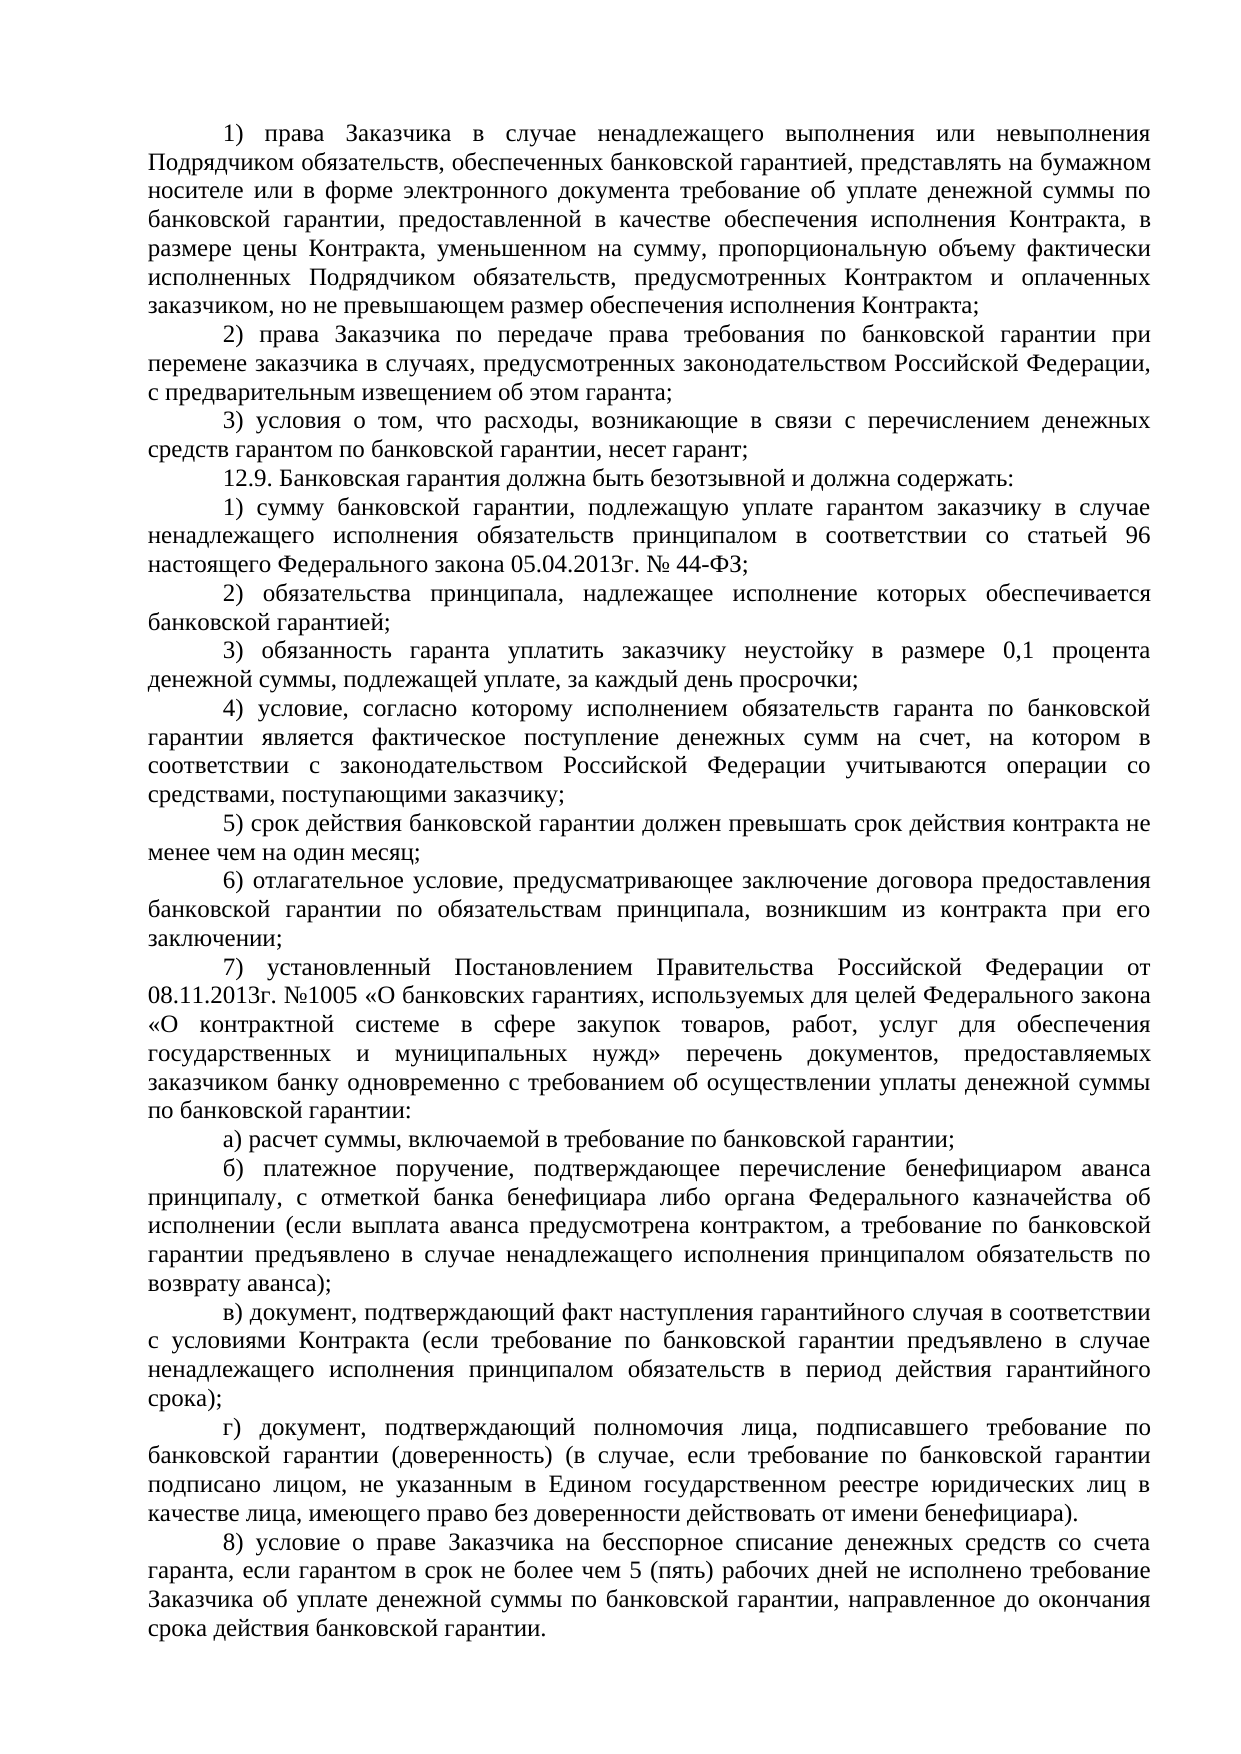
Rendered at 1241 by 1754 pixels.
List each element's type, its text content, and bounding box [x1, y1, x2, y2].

text 2) права Заказчика по передаче права требования по банковской гарантии при перемене заказчика в случаях, предусмотренных законодательством Российской Федерации, с предварительным извещением об этом гаранта; [148, 319, 1152, 406]
text а) расчет суммы, включаемой в требование по банковской гарантии; [148, 1124, 1152, 1153]
text 1) права Заказчика в случае ненадлежащего выполнения или невыполнения Подрядчиком обязательств, обеспеченных банковской гарантией, представлять на бумажном носителе или в форме электронного документа требование об уплате денежной суммы по банковской гарантии, предоставленной в качестве обеспечения исполнения Контракта, в размере цены Контракта, уменьшенном на сумму, пропорциональную объему фактически исполненных Подрядчиком обязательств, предусмотренных Контрактом и оплаченных заказчиком, но не превышающем размер обеспечения исполнения Контракта; [148, 118, 1152, 319]
text 7) установленный Постановлением Правительства Российской Федерации от 08.11.2013г. №1005 «О банковских гарантиях, используемых для целей Федерального закона «О контрактной системе в сфере закупок товаров, работ, услуг для обеспечения государственных и муниципальных нужд» перечень документов, предоставляемых заказчиком банку одновременно с требованием об осуществлении уплаты денежной суммы по банковской гарантии: [148, 952, 1152, 1124]
text 3) обязанность гаранта уплатить заказчику неустойку в размере 0,1 процента денежной суммы, подлежащей уплате, за каждый день просрочки; [148, 636, 1152, 693]
text 12.9. Банковская гарантия должна быть безотзывной и должна содержать: [148, 463, 1152, 492]
text г) документ, подтверждающий полномочия лица, подписавшего требование по банковской гарантии (доверенность) (в случае, если требование по банковской гарантии подписано лицом, не указанным в Едином государственном реестре юридических лиц в качестве лица, имеющего право без доверенности действовать от имени бенефициара). [148, 1412, 1152, 1527]
text 5) срок действия банковской гарантии должен превышать срок действия контракта не менее чем на один месяц; [148, 808, 1152, 866]
text 6) отлагательное условие, предусматривающее заключение договора предоставления банковской гарантии по обязательствам принципала, возникшим из контракта при его заключении; [148, 866, 1152, 952]
text 8) условие о праве Заказчика на бесспорное списание денежных средств со счета гаранта, если гарантом в срок не более чем 5 (пять) рабочих дней не исполнено требование Заказчика об уплате денежной суммы по банковской гарантии, направленное до окончания срока действия банковской гарантии. [148, 1527, 1152, 1642]
text б) платежное поручение, подтверждающее перечисление бенефициаром аванса принципалу, с отметкой банка бенефициара либо органа Федерального казначейства об исполнении (если выплата аванса предусмотрена контрактом, а требование по банковской гарантии предъявлено в случае ненадлежащего исполнения принципалом обязательств по возврату аванса); [148, 1153, 1152, 1297]
text в) документ, подтверждающий факт наступления гарантийного случая в соответствии с условиями Контракта (если требование по банковской гарантии предъявлено в случае ненадлежащего исполнения принципалом обязательств в период действия гарантийного срока); [148, 1297, 1152, 1412]
text 4) условие, согласно которому исполнением обязательств гаранта по банковской гарантии является фактическое поступление денежных сумм на счет, на котором в соответствии с законодательством Российской Федерации учитываются операции со средствами, поступающими заказчику; [148, 693, 1152, 808]
text 3) условия о том, что расходы, возникающие в связи с перечислением денежных средств гарантом по банковской гарантии, несет гарант; [148, 406, 1152, 463]
text 2) обязательства принципала, надлежащее исполнение которых обеспечивается банковской гарантией; [148, 578, 1152, 636]
text 1) сумму банковской гарантии, подлежащую уплате гарантом заказчику в случае ненадлежащего исполнения обязательств принципалом в соответствии со статьей 96 настоящего Федерального закона 05.04.2013г. № 44-ФЗ; [148, 492, 1152, 578]
